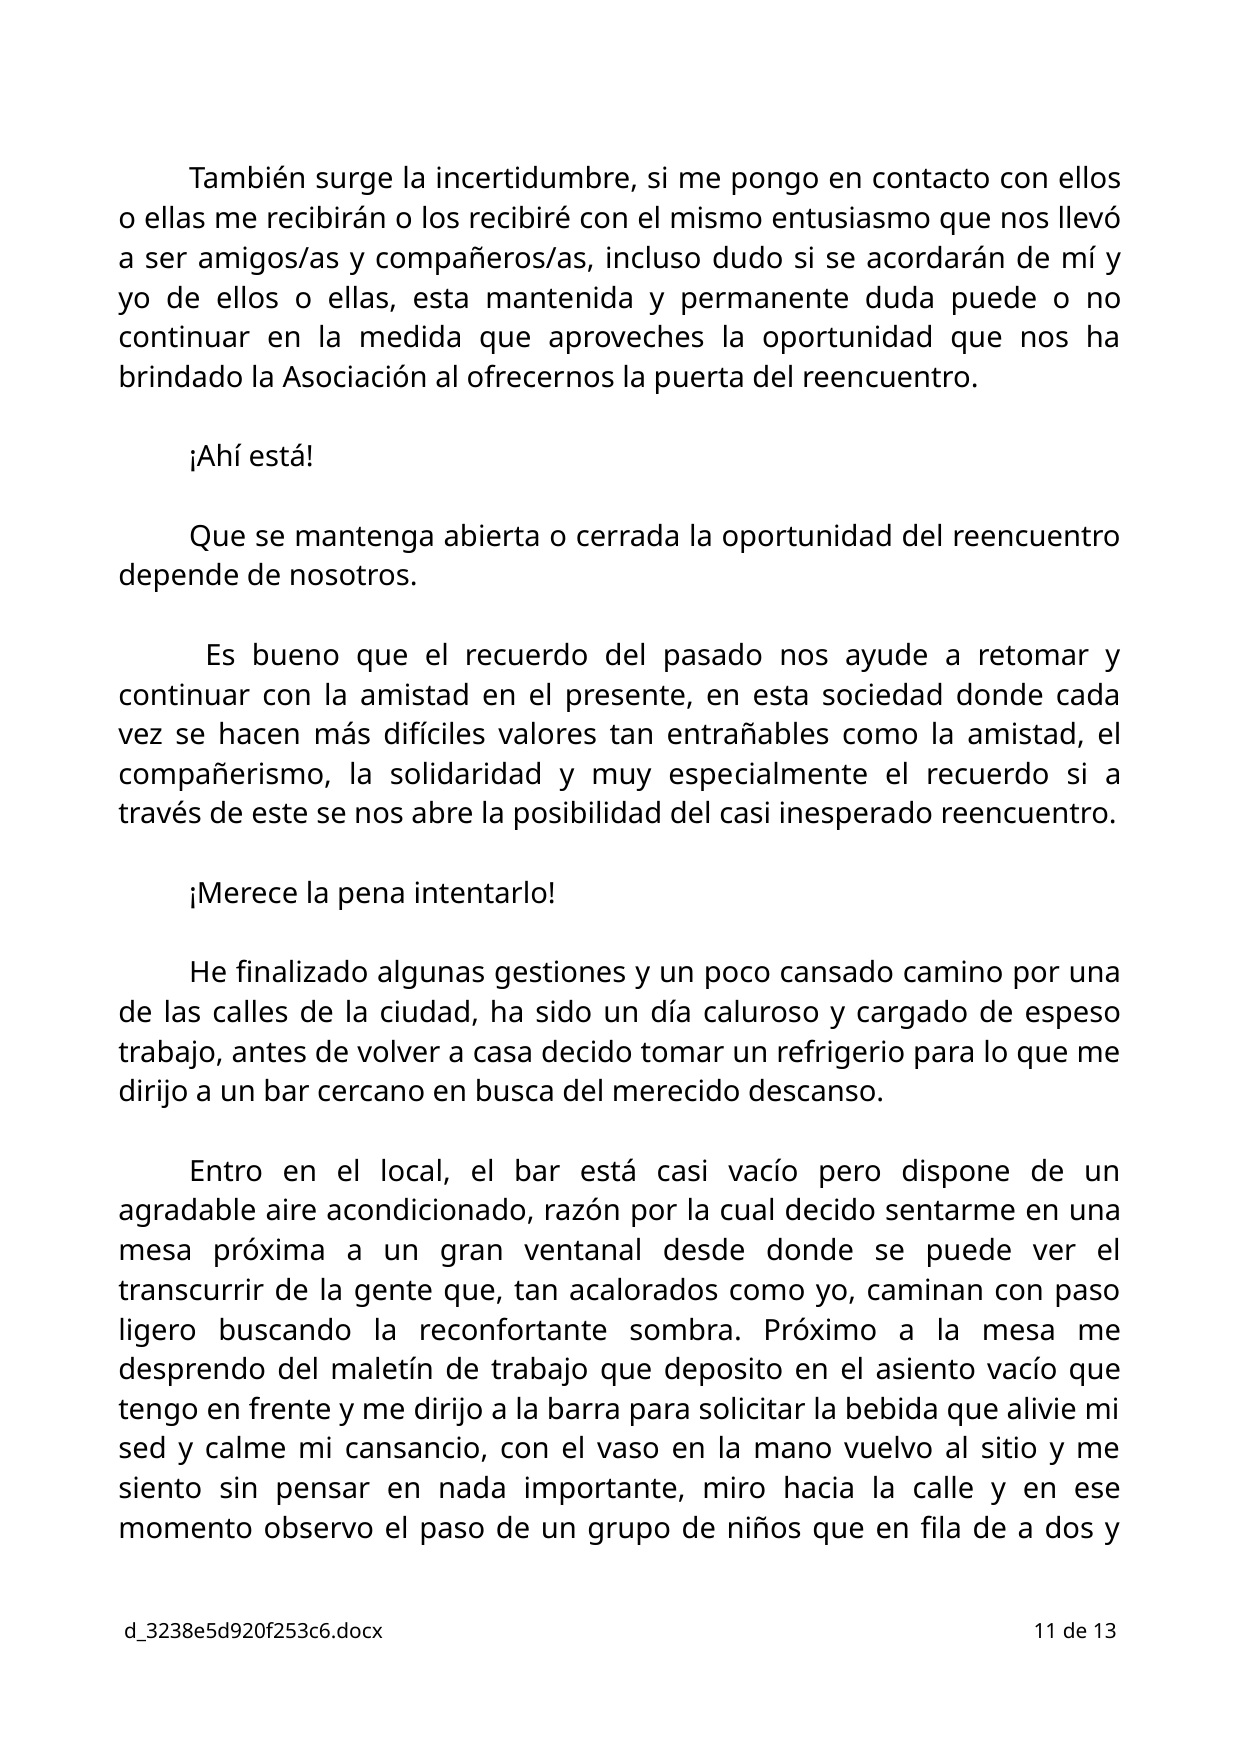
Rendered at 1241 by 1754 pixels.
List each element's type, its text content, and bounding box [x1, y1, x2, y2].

text ¡Merece la pena intentarlo! [118, 872, 1122, 912]
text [118, 1150, 1122, 1547]
text También surge la incertidumbre, si me pongo en contacto con ellos o ellas me recibirán o los recibiré con el mismo entusiasmo que nos llevó a ser amigos/as y compañeros/as, incluso dudo si se acordarán de mí y yo de ellos o ellas, esta mantenida y permanente duda puede o no continuar en la medida que aproveches la oportunidad que nos ha brindado la Asociación al ofrecernos la puerta del reencuentro. [118, 158, 1122, 396]
text Es bueno que el recuerdo del pasado nos ayude a retomar y continuar con la amistad en el presente, en esta sociedad donde cada vez se hacen más difíciles valores tan entrañables como la amistad, el compañerismo, la solidaridad y muy especialmente el recuerdo si a través de este se nos abre la posibilidad del casi inesperado reencuentro. [118, 634, 1122, 832]
text ¡Ahí está! [118, 436, 1122, 475]
text He finalizado algunas gestiones y un poco cansado camino por una de las calles de la ciudad, ha sido un día caluroso y cargado de espeso trabajo, antes de volver a casa decido tomar un refrigerio para lo que me dirijo a un bar cercano en busca del merecido descanso. [118, 952, 1122, 1110]
text Que se mantenga abierta o cerrada la oportunidad del reencuentro depende de nosotros. [118, 515, 1122, 594]
